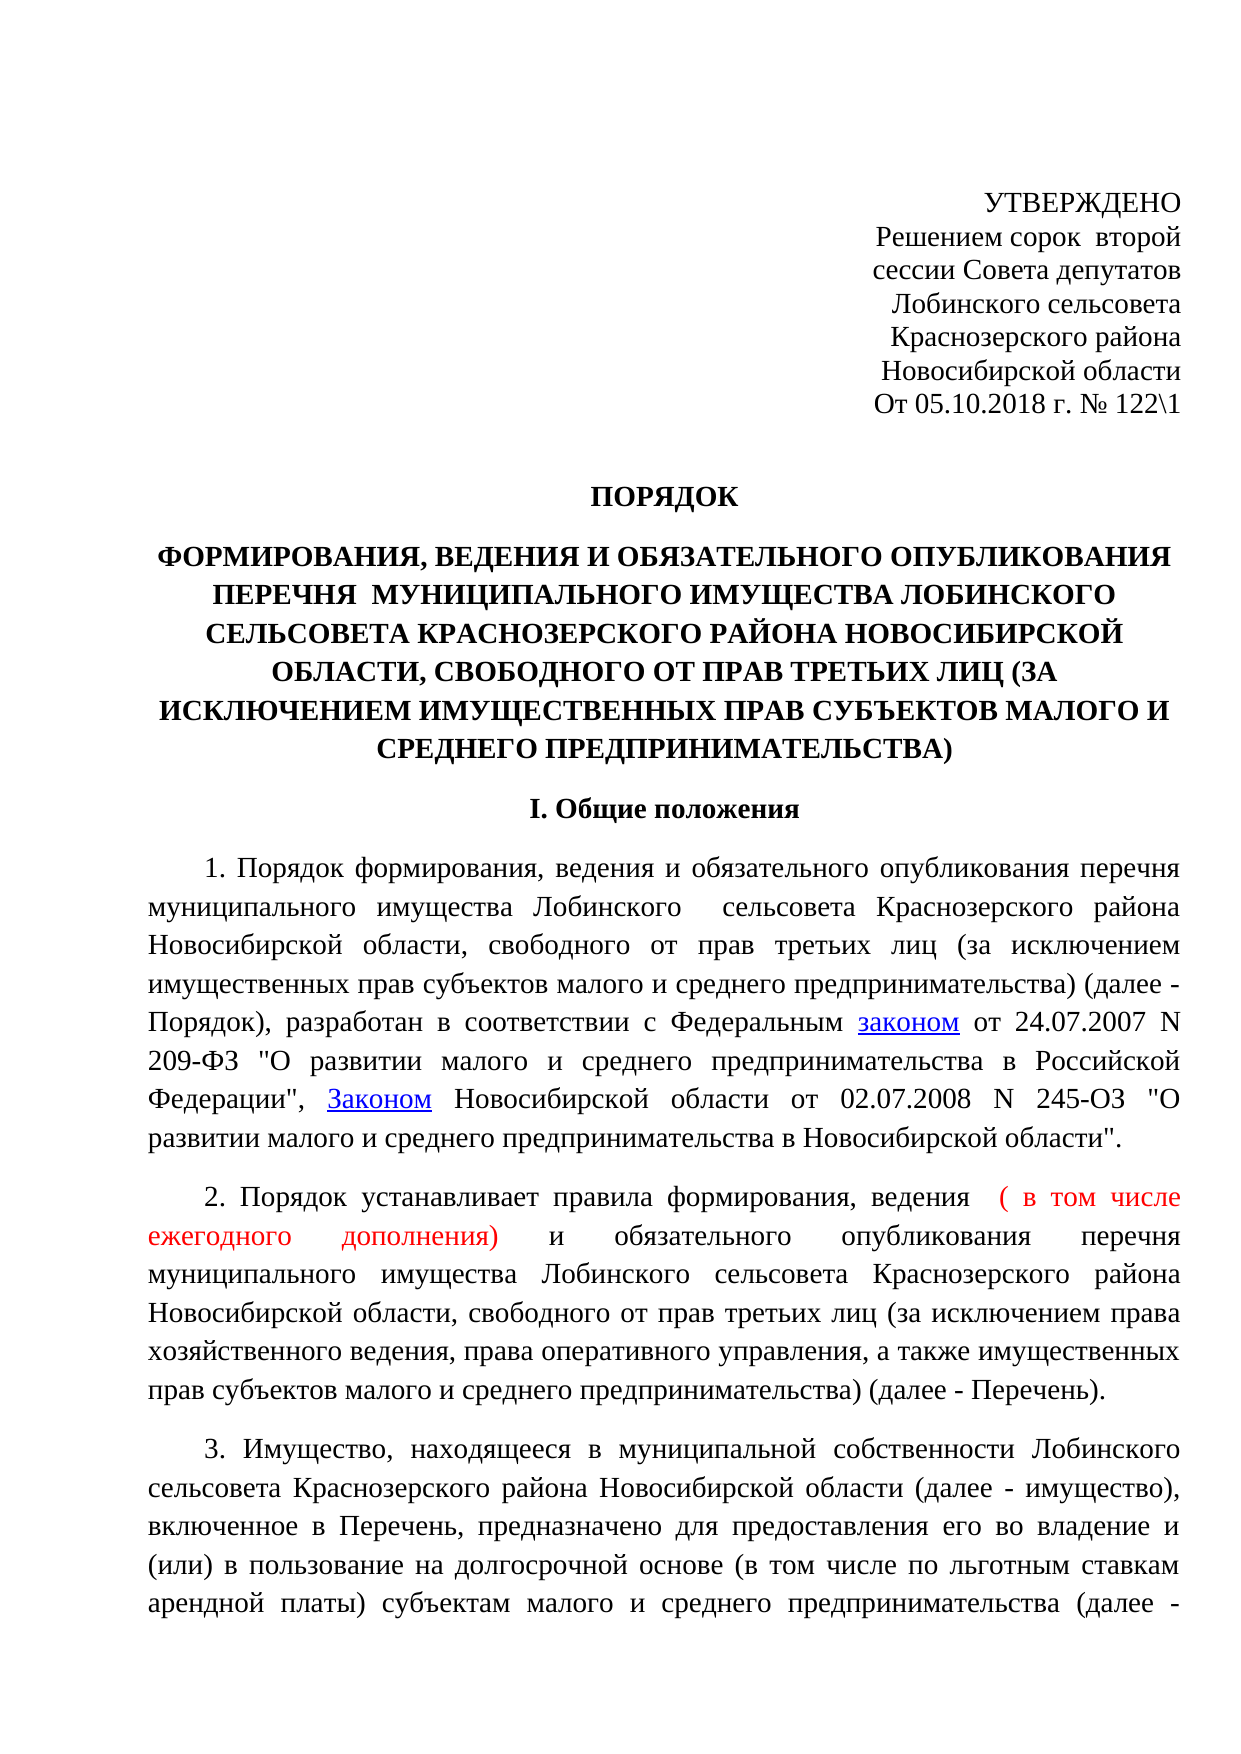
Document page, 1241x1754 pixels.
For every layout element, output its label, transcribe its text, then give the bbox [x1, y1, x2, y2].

text ФОРМИРОВАНИЯ, ВЕДЕНИЯ И ОБЯЗАТЕЛЬНОГО ОПУБЛИКОВАНИЯ ПЕРЕЧНЯ МУНИЦИПАЛЬНОГО ИМУЩЕСТВА ЛОБИНСКОГО СЕЛЬСОВЕТА КРАСНОЗЕРСКОГО РАЙОНА НОВОСИБИРСКОЙ ОБЛАСТИ, СВОБОДНОГО ОТ ПРАВ ТРЕТЬИХ ЛИЦ (ЗА ИСКЛЮЧЕНИЕМ ИМУЩЕСТВЕННЫХ ПРАВ СУБЪЕКТОВ МАЛОГО И СРЕДНЕГО ПРЕДПРИНИМАТЕЛЬСТВА) [148, 539, 1181, 765]
text От 05.10.2018 г. № 122\1 [148, 386, 1181, 420]
text 2. Порядок устанавливает правила формирования, ведения ( в том числе ежегодного дополнения) и обязательного опубликования перечня муниципального имущества Лобинского сельсовета Краснозерского района Новосибирской области, свободного от прав третьих лиц (за исключением права хозяйственного ведения, права оперативного управления, а также имущественных прав субъектов малого и среднего предпринимательства) (далее - Перечень). [148, 1179, 1181, 1406]
text I. Общие положения [148, 791, 1181, 824]
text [148, 1431, 1181, 1619]
text ПОРЯДОК [148, 479, 1181, 513]
text Новосибирской области [148, 353, 1181, 386]
text Краснозерского района [148, 319, 1181, 353]
text Лобинского сельсовета [148, 286, 1181, 319]
text 1. Порядок формирования, ведения и обязательного опубликования перечня муниципального имущества Лобинского сельсовета Краснозерского района Новосибирской области, свободного от прав третьих лиц (за исключением имущественных прав субъектов малого и среднего предпринимательства) (далее - Порядок), разработан в соответствии с Федеральным законом от 24.07.2007 N 209-ФЗ "О развитии малого и среднего предпринимательства в Российской Федерации", Законом Новосибирской области от 02.07.2008 N 245-ОЗ "О развитии малого и среднего предпринимательства в Новосибирской области". [148, 850, 1181, 1153]
text Решением сорок второй сессии Совета депутатов [148, 219, 1181, 286]
text УТВЕРЖДЕНО [148, 185, 1181, 219]
